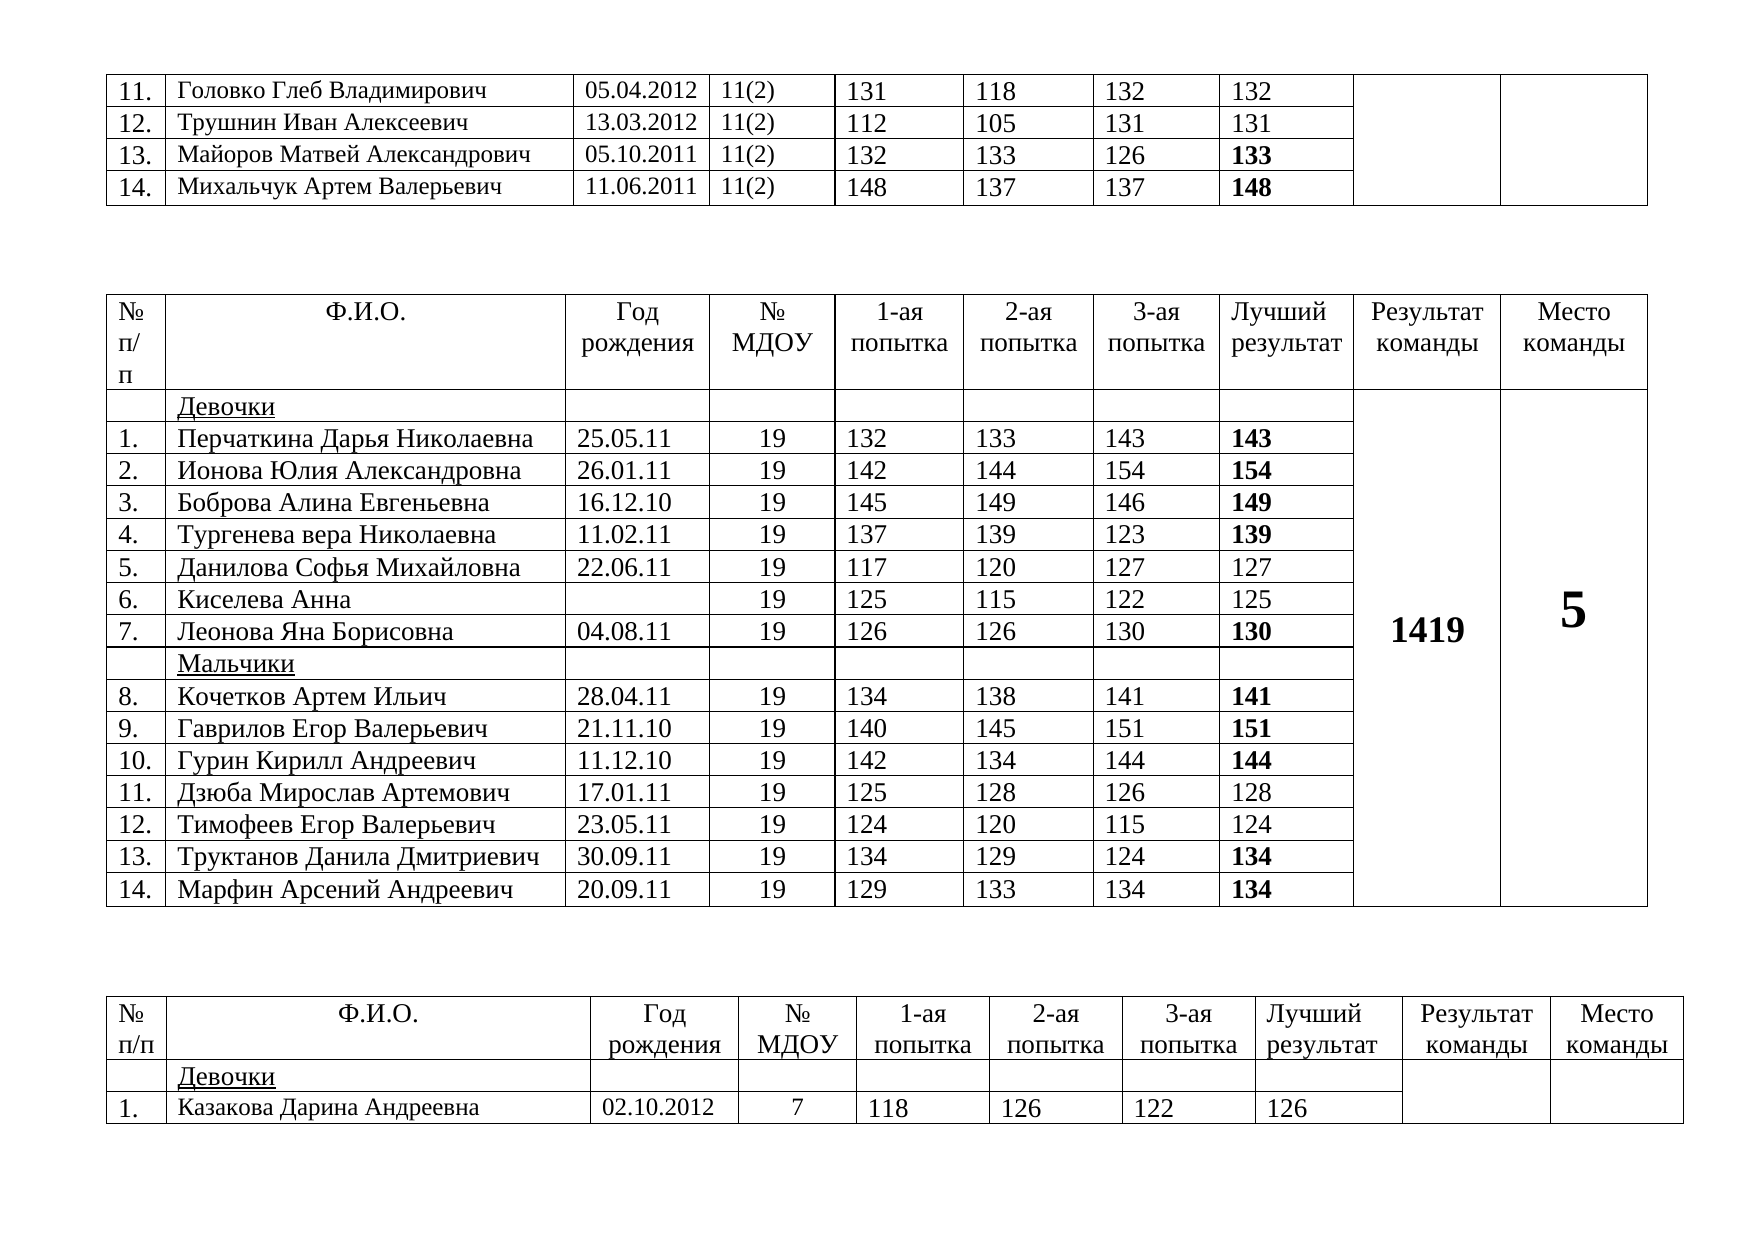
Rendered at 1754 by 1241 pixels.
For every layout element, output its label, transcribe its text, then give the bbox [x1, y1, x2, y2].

table_cell [964, 390, 1093, 421]
table_cell 14. [107, 171, 165, 204]
table_cell 139 [1220, 519, 1353, 550]
table_cell [1094, 390, 1219, 421]
table_cell 132 [1094, 75, 1219, 106]
table_cell 125 [836, 583, 963, 614]
table_cell 127 [1094, 551, 1219, 582]
table_cell 1. [107, 422, 165, 453]
table_cell 19 [710, 776, 834, 807]
table_cell [710, 648, 834, 678]
table_cell 23.05.11 [566, 808, 709, 839]
table_cell 154 [1094, 454, 1219, 485]
table_cell 19 [710, 712, 834, 743]
table_cell 19 [710, 519, 834, 550]
table_cell 112 [836, 107, 963, 138]
table_cell Тимофеев Егор Валерьевич [166, 808, 565, 839]
table_cell 149 [1220, 486, 1353, 518]
table_cell 148 [836, 171, 963, 204]
table_cell 2. [107, 454, 165, 485]
table_cell 143 [1094, 422, 1219, 453]
table_cell Трушнин Иван Алексеевич [166, 107, 573, 138]
table_cell 126 [1094, 776, 1219, 807]
table_cell Дзюба Мирослав Артемович [166, 776, 565, 807]
table_cell 126 [1256, 1092, 1402, 1123]
table_cell 134 [1220, 841, 1353, 872]
table_cell [566, 390, 709, 421]
table_cell [857, 1060, 989, 1091]
table_cell 127 [1220, 551, 1353, 582]
table_cell 130 [1094, 615, 1219, 646]
table_cell 19 [710, 808, 834, 839]
table_cell 140 [836, 712, 963, 743]
table_cell 11.02.11 [566, 519, 709, 550]
table_cell 5. [107, 551, 165, 582]
table_cell Кочетков Артем Ильич [166, 680, 565, 711]
table_cell 05.10.2011 [574, 139, 709, 170]
table_cell 134 [1094, 873, 1219, 906]
table_cell Марфин Арсений Андреевич [166, 873, 565, 906]
table_cell 21.11.10 [566, 712, 709, 743]
table_cell 149 [964, 486, 1093, 518]
table_cell 143 [1220, 422, 1353, 453]
table_cell 1. [107, 1092, 166, 1123]
table_cell 11(2) [710, 107, 834, 138]
table_cell Гурин Кирилл Андреевич [166, 744, 565, 775]
table_cell 20.09.11 [566, 873, 709, 906]
table_cell [1220, 390, 1353, 421]
table_cell [964, 648, 1093, 678]
table_cell 133 [964, 873, 1093, 906]
table_cell 134 [1220, 873, 1353, 906]
table_cell 132 [1220, 75, 1353, 106]
table_header № МДОУ [710, 295, 834, 389]
table_cell [1256, 1060, 1402, 1091]
table_cell 05.04.2012 [574, 75, 709, 106]
table_header 3-ая попытка [1123, 997, 1255, 1059]
table_cell [1094, 648, 1219, 678]
table_cell 22.06.11 [566, 551, 709, 582]
table_cell 16.12.10 [566, 486, 709, 518]
table_cell 131 [1220, 107, 1353, 138]
table_cell [107, 648, 165, 678]
table_cell Майоров Матвей Александрович [166, 139, 573, 170]
table_cell 129 [964, 841, 1093, 872]
table_cell 130 [1220, 615, 1353, 646]
table_header Лучший результат [1256, 997, 1402, 1059]
table_cell 137 [964, 171, 1093, 204]
table_cell 123 [1094, 519, 1219, 550]
table_cell 5 [1501, 390, 1647, 906]
table_cell 11(2) [710, 171, 834, 204]
table_cell 6 [1551, 1060, 1683, 1123]
table_cell 151 [1220, 712, 1353, 743]
table_cell [990, 1060, 1122, 1091]
table_cell 138 [964, 680, 1093, 711]
table_cell [836, 648, 963, 678]
table_cell [1123, 1060, 1255, 1091]
table_cell Гаврилов Егор Валерьевич [166, 712, 565, 743]
table_cell 25.05.11 [566, 422, 709, 453]
table_cell 131 [1094, 107, 1219, 138]
table_cell 144 [1220, 744, 1353, 775]
table_header № п/п [107, 295, 165, 389]
table_cell [836, 390, 963, 421]
table_cell Казакова Дарина Андреевна [167, 1092, 590, 1123]
table_cell 132 [836, 139, 963, 170]
table_cell Киселева Анна [166, 583, 565, 614]
table_cell [1220, 648, 1353, 678]
table_header 1-ая попытка [857, 997, 989, 1059]
table_cell 126 [964, 615, 1093, 646]
table_cell 1402 [1403, 1060, 1550, 1123]
table_header 3-ая попытка [1094, 295, 1219, 389]
table_cell 12. [107, 808, 165, 839]
table_cell 30.09.11 [566, 841, 709, 872]
table_cell 14. [107, 873, 165, 906]
table_header № п/п [107, 997, 166, 1059]
table_cell 118 [857, 1092, 989, 1123]
table_header Результат команды [1354, 295, 1500, 389]
table_cell 134 [964, 744, 1093, 775]
table_cell [107, 390, 165, 421]
table_cell 139 [964, 519, 1093, 550]
table_cell 137 [1094, 171, 1219, 204]
table_cell Леонова Яна Борисовна [166, 615, 565, 646]
table_cell 19 [710, 583, 834, 614]
table_cell 142 [836, 744, 963, 775]
table_cell 128 [964, 776, 1093, 807]
table_cell [591, 1060, 738, 1091]
table_cell 11. [107, 776, 165, 807]
table_cell Головко Глеб Владимирович [166, 75, 573, 106]
table_cell 10. [107, 744, 165, 775]
table_cell 118 [964, 75, 1093, 106]
table_header Результат команды [1403, 997, 1550, 1059]
table_header Год рождения [566, 295, 709, 389]
table_cell 28.04.11 [566, 680, 709, 711]
table_cell 134 [836, 841, 963, 872]
table_cell 124 [836, 808, 963, 839]
table_cell 04.08.11 [566, 615, 709, 646]
table_cell 125 [836, 776, 963, 807]
table_cell 131 [836, 75, 963, 106]
table_cell 02.10.2012 [591, 1092, 738, 1123]
table_cell 1419 [1354, 390, 1500, 906]
table_cell 11(2) [710, 139, 834, 170]
table_cell 26.01.11 [566, 454, 709, 485]
table_cell 134 [836, 680, 963, 711]
table_cell 8. [107, 680, 165, 711]
table_header Год рождения [591, 997, 738, 1059]
table_cell 133 [1220, 139, 1353, 170]
table_header Лучший результат [1220, 295, 1353, 389]
table_cell 115 [1094, 808, 1219, 839]
table_cell 122 [1094, 583, 1219, 614]
table_header № МДОУ [739, 997, 856, 1059]
table_cell 124 [1220, 808, 1353, 839]
table_cell 120 [964, 808, 1093, 839]
table_header 2-ая попытка [964, 295, 1093, 389]
table_cell 145 [836, 486, 963, 518]
table_cell 17.01.11 [566, 776, 709, 807]
table_cell 142 [836, 454, 963, 485]
table_header 2-ая попытка [990, 997, 1122, 1059]
table_cell 126 [836, 615, 963, 646]
table_cell 141 [1094, 680, 1219, 711]
table_cell 129 [836, 873, 963, 906]
table_cell 6. [107, 583, 165, 614]
table_cell 126 [990, 1092, 1122, 1123]
table_cell 12. [107, 107, 165, 138]
table_cell [566, 583, 709, 614]
table_cell Тургенева вера Николаевна [166, 519, 565, 550]
table_cell 4. [107, 519, 165, 550]
table_cell Ионова Юлия Александровна [166, 454, 565, 485]
table_header Место команды [1551, 997, 1683, 1059]
table_cell 128 [1220, 776, 1353, 807]
table_cell 19 [710, 841, 834, 872]
table_cell 11. [107, 75, 165, 106]
table_cell [739, 1060, 856, 1091]
table_cell 133 [964, 139, 1093, 170]
table_cell 105 [964, 107, 1093, 138]
table_cell 126 [1094, 139, 1219, 170]
table_cell 19 [710, 486, 834, 518]
table_cell [107, 1060, 166, 1091]
table_cell 144 [1094, 744, 1219, 775]
table_cell 125 [1220, 583, 1353, 614]
table_header Ф.И.О. [166, 295, 565, 389]
table_cell 9. [107, 712, 165, 743]
table_cell 122 [1123, 1092, 1255, 1123]
table_cell 124 [1094, 841, 1219, 872]
table_cell Перчаткина Дарья Николаевна [166, 422, 565, 453]
table_cell 7 [739, 1092, 856, 1123]
table_cell 133 [964, 422, 1093, 453]
table_cell 19 [710, 422, 834, 453]
table_cell 19 [710, 744, 834, 775]
table_cell 151 [1094, 712, 1219, 743]
table_cell 120 [964, 551, 1093, 582]
table_cell 13. [107, 841, 165, 872]
table_cell Данилова Софья Михайловна [166, 551, 565, 582]
table_cell Девочки [167, 1060, 590, 1091]
table_cell Труктанов Данила Дмитриевич [166, 841, 565, 872]
table_cell 3. [107, 486, 165, 518]
table_header Ф.И.О. [167, 997, 590, 1059]
table_header Место команды [1501, 295, 1647, 389]
table_cell Девочки [166, 390, 565, 421]
table_cell 146 [1094, 486, 1219, 518]
table_cell 145 [964, 712, 1093, 743]
table_cell Боброва Алина Евгеньевна [166, 486, 565, 518]
table_cell 19 [710, 873, 834, 906]
table_cell 137 [836, 519, 963, 550]
table_header 1-ая попытка [836, 295, 963, 389]
table_cell [566, 648, 709, 678]
table_cell 19 [710, 615, 834, 646]
table_cell 7. [107, 615, 165, 646]
table_cell 19 [710, 454, 834, 485]
table_cell 154 [1220, 454, 1353, 485]
table_cell 19 [710, 551, 834, 582]
table_cell 144 [964, 454, 1093, 485]
table_cell 132 [836, 422, 963, 453]
table_cell 117 [836, 551, 963, 582]
table_cell Михальчук Артем Валерьевич [166, 171, 573, 204]
table_cell 141 [1220, 680, 1353, 711]
table_cell 11.06.2011 [574, 171, 709, 204]
table_cell 148 [1220, 171, 1353, 204]
table_cell 11(2) [710, 75, 834, 106]
table_cell 13. [107, 139, 165, 170]
table_cell 115 [964, 583, 1093, 614]
table_cell 13.03.2012 [574, 107, 709, 138]
table_cell [710, 390, 834, 421]
table_cell 11.12.10 [566, 744, 709, 775]
table_cell 19 [710, 680, 834, 711]
table_cell Мальчики [166, 648, 565, 678]
